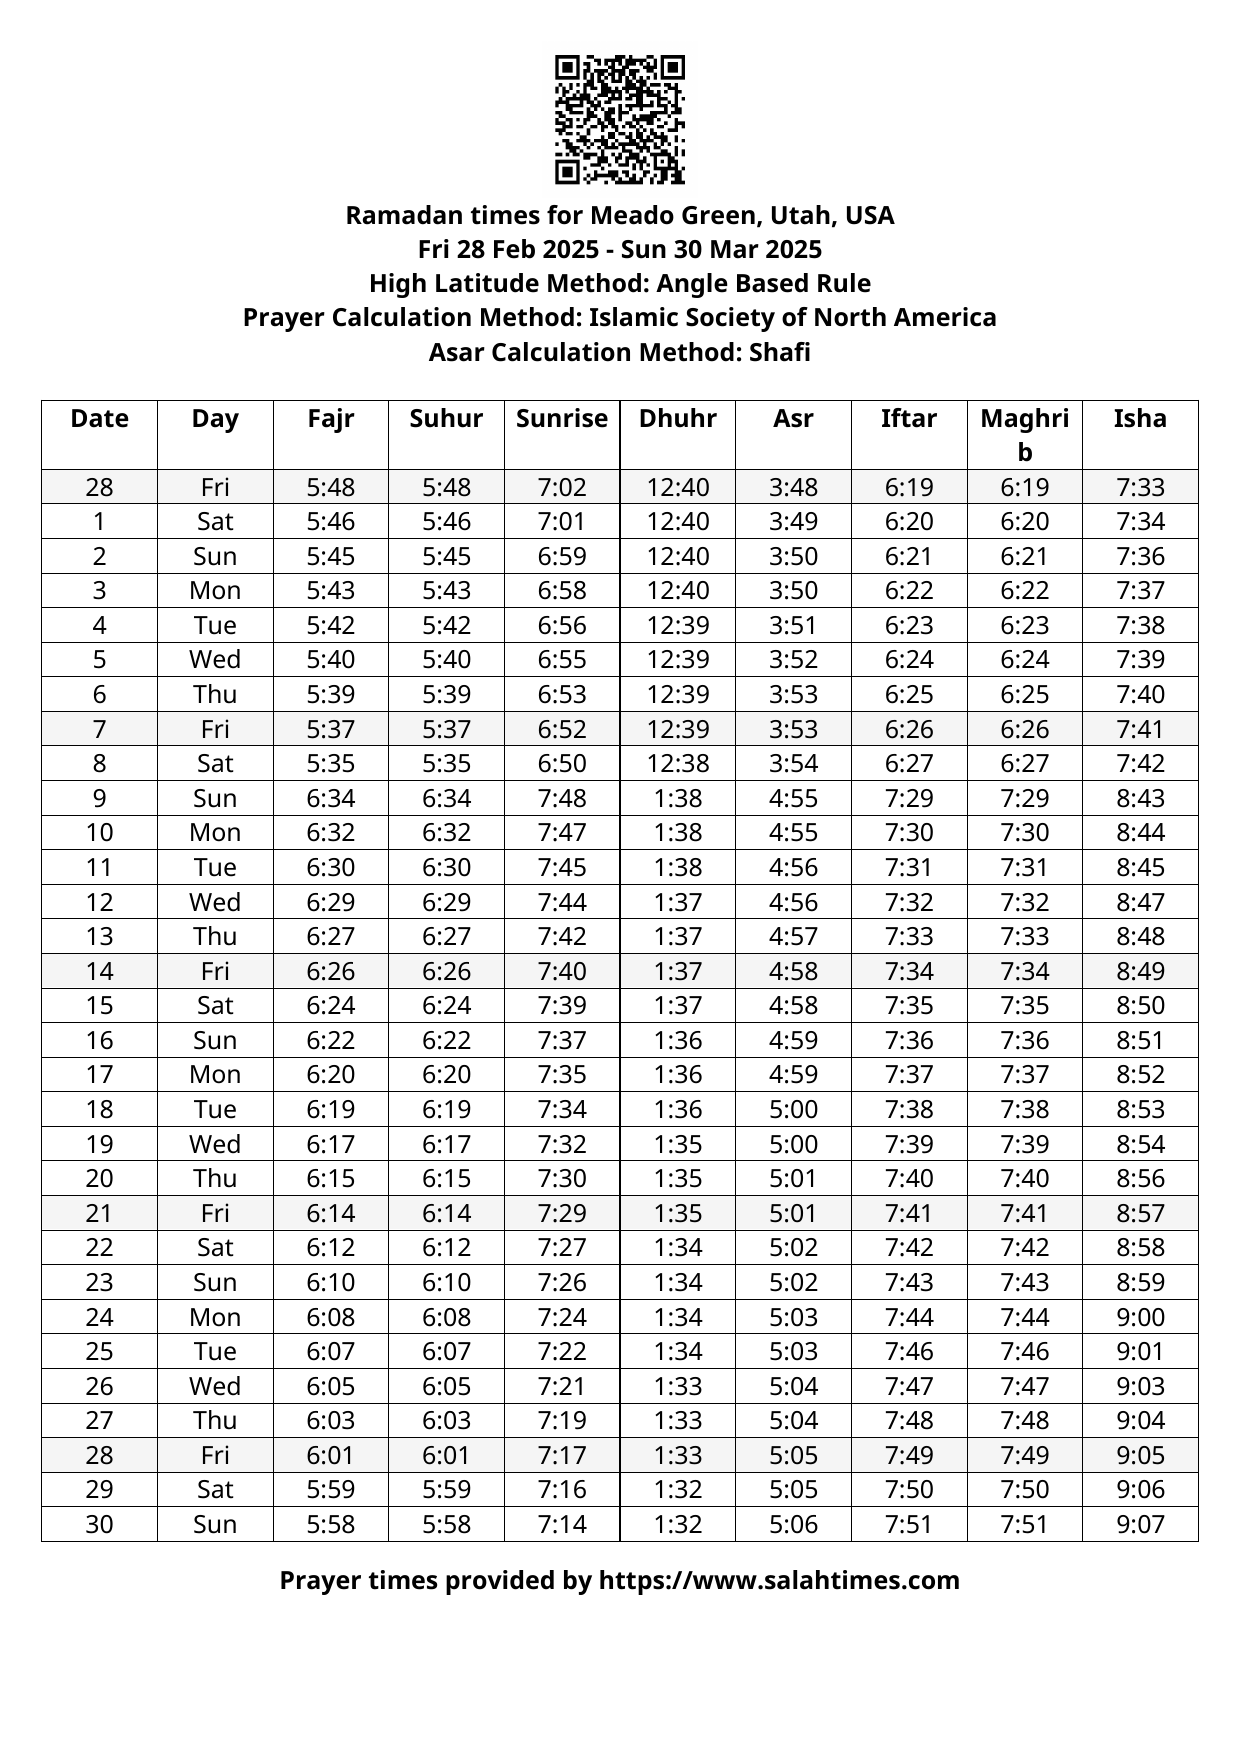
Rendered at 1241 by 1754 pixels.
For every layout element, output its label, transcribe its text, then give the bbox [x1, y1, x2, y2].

table_cell 7:50 [852, 1473, 967, 1506]
table_cell 12:39 [621, 712, 735, 745]
table_cell 7:47 [852, 1369, 967, 1402]
table_cell 1:34 [621, 1231, 735, 1264]
table_cell 4:58 [736, 954, 851, 987]
table_cell 6:26 [852, 712, 967, 745]
table_cell 12:40 [621, 539, 735, 572]
table_cell 7:39 [505, 989, 619, 1022]
table_cell 5:37 [274, 712, 388, 745]
table_cell 7:47 [968, 1369, 1082, 1402]
table_cell 6:32 [274, 816, 388, 849]
table_cell 6:12 [274, 1231, 388, 1264]
table_cell 5:01 [736, 1161, 851, 1195]
table_cell 7:48 [968, 1404, 1082, 1437]
table_cell 7:43 [968, 1265, 1082, 1299]
table_cell 6:52 [505, 712, 619, 745]
table_cell 7:32 [968, 885, 1082, 918]
table_cell 7:14 [505, 1507, 619, 1541]
table_cell 9:03 [1083, 1369, 1198, 1402]
table_cell 1:36 [621, 1092, 735, 1126]
table_cell 7:19 [505, 1404, 619, 1437]
table_cell 7:29 [968, 781, 1082, 814]
table_cell 7:02 [505, 470, 619, 503]
table_cell 3:54 [736, 746, 851, 780]
table_cell 4:55 [736, 781, 851, 814]
table_cell Sat [158, 746, 273, 780]
table_cell 5:58 [389, 1507, 504, 1541]
table_cell 6:20 [968, 504, 1082, 538]
table_cell 1:33 [621, 1404, 735, 1437]
table_cell 7:34 [968, 954, 1082, 987]
table_cell 4:55 [736, 816, 851, 849]
table_cell 5:43 [389, 574, 504, 607]
table_cell 5:05 [736, 1473, 851, 1506]
table_cell 4 [42, 608, 157, 642]
table_cell 6:03 [274, 1404, 388, 1437]
table_header Day [158, 401, 273, 469]
table_cell 8:48 [1083, 919, 1198, 953]
table_cell 5:39 [274, 677, 388, 711]
table_cell 5:35 [274, 746, 388, 780]
table_cell 12:38 [621, 746, 735, 780]
table_cell 6:26 [274, 954, 388, 987]
table_cell 10 [42, 816, 157, 849]
table_cell 5:06 [736, 1507, 851, 1541]
table_cell 8:50 [1083, 989, 1198, 1022]
table_cell 6:24 [389, 989, 504, 1022]
table_cell 5:59 [274, 1473, 388, 1506]
table_cell 5 [42, 643, 157, 676]
table_cell 3:50 [736, 539, 851, 572]
table_cell 6:27 [968, 746, 1082, 780]
table_cell 1:36 [621, 1058, 735, 1091]
table_cell 1:38 [621, 781, 735, 814]
table_cell 1:37 [621, 989, 735, 1022]
table_cell 8 [42, 746, 157, 780]
table_cell 3:48 [736, 470, 851, 503]
table_cell 6:05 [389, 1369, 504, 1402]
table_cell 7:42 [1083, 746, 1198, 780]
table_cell 8:57 [1083, 1196, 1198, 1229]
table_cell 5:45 [389, 539, 504, 572]
table_cell 6:22 [852, 574, 967, 607]
table_cell 5:43 [274, 574, 388, 607]
table_cell 4:59 [736, 1058, 851, 1091]
table_cell 7:36 [1083, 539, 1198, 572]
table_cell Fri [158, 1438, 273, 1472]
table_cell 7:44 [968, 1300, 1082, 1333]
table_cell 25 [42, 1334, 157, 1368]
table_cell 6:34 [274, 781, 388, 814]
table_cell 4:57 [736, 919, 851, 953]
table_cell Mon [158, 1058, 273, 1091]
table_cell 5:03 [736, 1334, 851, 1368]
table_cell 9:00 [1083, 1300, 1198, 1333]
table_cell 7:39 [968, 1127, 1082, 1160]
table_cell 12 [42, 885, 157, 918]
table_cell 16 [42, 1023, 157, 1057]
table_cell 1:35 [621, 1161, 735, 1195]
table_cell Fri [158, 712, 273, 745]
table_cell 12:39 [621, 608, 735, 642]
table_cell 5:03 [736, 1300, 851, 1333]
table_cell 8:49 [1083, 954, 1198, 987]
table_header Asr [736, 401, 851, 469]
table_cell 6:20 [274, 1058, 388, 1091]
table_cell 28 [42, 1438, 157, 1472]
table_cell 8:53 [1083, 1092, 1198, 1126]
table_cell Sat [158, 989, 273, 1022]
table_cell 7:41 [968, 1196, 1082, 1229]
table_cell Wed [158, 643, 273, 676]
table_cell 1:35 [621, 1127, 735, 1160]
table_cell 5:35 [389, 746, 504, 780]
table_cell 7:34 [505, 1092, 619, 1126]
table_cell 7:24 [505, 1300, 619, 1333]
table_cell Sat [158, 1473, 273, 1506]
table_cell 7:31 [968, 850, 1082, 884]
table_cell 8:52 [1083, 1058, 1198, 1091]
table_cell 21 [42, 1196, 157, 1229]
table_cell 4:58 [736, 989, 851, 1022]
table_cell 6:25 [968, 677, 1082, 711]
table_header Sunrise [505, 401, 619, 469]
table_cell 7:38 [852, 1092, 967, 1126]
table_cell Thu [158, 1161, 273, 1195]
table_cell 5:05 [736, 1438, 851, 1472]
table_cell 7:51 [852, 1507, 967, 1541]
table_cell 5:04 [736, 1369, 851, 1402]
table_cell 7:30 [852, 816, 967, 849]
table_cell 26 [42, 1369, 157, 1402]
table_cell 3:49 [736, 504, 851, 538]
table_cell Fri [158, 1196, 273, 1229]
table_cell Sun [158, 1023, 273, 1057]
table_cell 12:40 [621, 470, 735, 503]
table_cell Sun [158, 781, 273, 814]
table_header Dhuhr [621, 401, 735, 469]
table_cell 6:17 [274, 1127, 388, 1160]
table_cell 7:29 [852, 781, 967, 814]
text Prayer Calculation Method: Islamic Society of North America [42, 300, 1198, 334]
table_cell 7:32 [505, 1127, 619, 1160]
table_cell 19 [42, 1127, 157, 1160]
table_cell 6:27 [389, 919, 504, 953]
table_cell 13 [42, 919, 157, 953]
table_cell 1:33 [621, 1369, 735, 1402]
table_cell Tue [158, 1092, 273, 1126]
table_cell 7:49 [968, 1438, 1082, 1472]
table_cell 6:08 [274, 1300, 388, 1333]
table_cell 5:48 [274, 470, 388, 503]
table_cell 6:23 [852, 608, 967, 642]
table_cell 6:26 [968, 712, 1082, 745]
table_cell 12:40 [621, 574, 735, 607]
table_cell 5:02 [736, 1231, 851, 1264]
table_cell 7:46 [852, 1334, 967, 1368]
table_cell 7:38 [1083, 608, 1198, 642]
table_cell 6:50 [505, 746, 619, 780]
table_cell 6:27 [274, 919, 388, 953]
table_cell 6:29 [389, 885, 504, 918]
table_cell Tue [158, 1334, 273, 1368]
table_cell 6:59 [505, 539, 619, 572]
table_cell 7:46 [968, 1334, 1082, 1368]
table_cell 6:30 [274, 850, 388, 884]
table_cell Thu [158, 677, 273, 711]
table_cell 6:21 [852, 539, 967, 572]
table_cell Mon [158, 816, 273, 849]
table_cell 3 [42, 574, 157, 607]
table_cell 7:44 [852, 1300, 967, 1333]
table_cell 6:19 [389, 1092, 504, 1126]
table_cell 28 [42, 470, 157, 503]
table_cell Fri [158, 470, 273, 503]
table_cell 7:17 [505, 1438, 619, 1472]
table_cell 6:07 [274, 1334, 388, 1368]
table_cell 6:03 [389, 1404, 504, 1437]
table_cell 6:17 [389, 1127, 504, 1160]
table_cell 5:02 [736, 1265, 851, 1299]
table_header Isha [1083, 401, 1198, 469]
text Prayer times provided by https://www.salahtimes.com [42, 1563, 1198, 1597]
table_cell Wed [158, 1369, 273, 1402]
table_cell 7:37 [1083, 574, 1198, 607]
table_cell 7:16 [505, 1473, 619, 1506]
table_cell 5:00 [736, 1092, 851, 1126]
table_cell 7:41 [852, 1196, 967, 1229]
table_cell 12:39 [621, 643, 735, 676]
table_cell 5:01 [736, 1196, 851, 1229]
table_cell 7:01 [505, 504, 619, 538]
table_header Maghrib [968, 401, 1082, 469]
table_cell 3:53 [736, 712, 851, 745]
table_cell Sun [158, 539, 273, 572]
table_cell 2 [42, 539, 157, 572]
table_cell 6:26 [389, 954, 504, 987]
table_cell 3:51 [736, 608, 851, 642]
table_cell 7:32 [852, 885, 967, 918]
table_header Suhur [389, 401, 504, 469]
table_cell 1:37 [621, 954, 735, 987]
table_cell 7:27 [505, 1231, 619, 1264]
table_cell 6:24 [274, 989, 388, 1022]
table_cell 7:40 [1083, 677, 1198, 711]
table_cell 8:54 [1083, 1127, 1198, 1160]
table_cell 7:40 [505, 954, 619, 987]
table_cell Tue [158, 608, 273, 642]
table_cell 14 [42, 954, 157, 987]
text High Latitude Method: Angle Based Rule [42, 266, 1198, 300]
table_cell Wed [158, 885, 273, 918]
table_cell 7:48 [852, 1404, 967, 1437]
table_cell 5:42 [389, 608, 504, 642]
table_cell 6 [42, 677, 157, 711]
table_cell 5:46 [389, 504, 504, 538]
table_cell 6:22 [968, 574, 1082, 607]
table_cell 7:33 [1083, 470, 1198, 503]
table_cell Wed [158, 1127, 273, 1160]
table_cell 6:34 [389, 781, 504, 814]
table_cell 8:56 [1083, 1161, 1198, 1195]
table_cell 3:53 [736, 677, 851, 711]
table_cell 5:39 [389, 677, 504, 711]
table_cell 7:49 [852, 1438, 967, 1472]
table_cell 7:42 [505, 919, 619, 953]
table_cell 6:22 [274, 1023, 388, 1057]
table_cell 8:43 [1083, 781, 1198, 814]
table_cell 6:15 [274, 1161, 388, 1195]
table_cell 7:29 [505, 1196, 619, 1229]
table_cell 7:40 [968, 1161, 1082, 1195]
table_cell 1 [42, 504, 157, 538]
table_cell Tue [158, 850, 273, 884]
table_cell 6:20 [852, 504, 967, 538]
table_header Fajr [274, 401, 388, 469]
table_cell 7:43 [852, 1265, 967, 1299]
table_cell 20 [42, 1161, 157, 1195]
table_cell 5:45 [274, 539, 388, 572]
text Asar Calculation Method: Shafi [42, 334, 1198, 368]
table_cell 6:19 [852, 470, 967, 503]
table_cell 5:00 [736, 1127, 851, 1160]
table_cell 6:10 [389, 1265, 504, 1299]
table_cell Mon [158, 574, 273, 607]
table_cell 5:46 [274, 504, 388, 538]
table_cell 12:40 [621, 504, 735, 538]
table_cell 9:04 [1083, 1404, 1198, 1437]
table_cell Sun [158, 1265, 273, 1299]
table_cell 9:05 [1083, 1438, 1198, 1472]
table_cell 9 [42, 781, 157, 814]
table_cell 7:51 [968, 1507, 1082, 1541]
table_cell Sat [158, 1231, 273, 1264]
table_cell 6:23 [968, 608, 1082, 642]
table_cell 6:19 [968, 470, 1082, 503]
table_cell 7:35 [505, 1058, 619, 1091]
table_cell 8:47 [1083, 885, 1198, 918]
table_cell Thu [158, 1404, 273, 1437]
text Fri 28 Feb 2025 - Sun 30 Mar 2025 [42, 232, 1198, 266]
table_cell 1:35 [621, 1196, 735, 1229]
table_cell 6:25 [852, 677, 967, 711]
table_cell 7:47 [505, 816, 619, 849]
table_cell 5:40 [274, 643, 388, 676]
table_cell 6:58 [505, 574, 619, 607]
table_cell 7:50 [968, 1473, 1082, 1506]
table_cell 5:42 [274, 608, 388, 642]
table_cell 8:58 [1083, 1231, 1198, 1264]
table_cell 11 [42, 850, 157, 884]
table_cell 27 [42, 1404, 157, 1437]
table_cell 9:01 [1083, 1334, 1198, 1368]
table_cell 6:14 [274, 1196, 388, 1229]
table_cell 7:40 [852, 1161, 967, 1195]
table_cell 3:50 [736, 574, 851, 607]
table_cell 7:31 [852, 850, 967, 884]
table_cell 6:27 [852, 746, 967, 780]
table_cell 5:59 [389, 1473, 504, 1506]
table_cell 8:59 [1083, 1265, 1198, 1299]
table_cell 7:37 [852, 1058, 967, 1091]
table_cell 7:37 [505, 1023, 619, 1057]
table_cell 9:06 [1083, 1473, 1198, 1506]
table_cell 1:36 [621, 1023, 735, 1057]
table_cell 7:41 [1083, 712, 1198, 745]
table_header Date [42, 401, 157, 469]
table_cell 6:07 [389, 1334, 504, 1368]
table_cell 4:59 [736, 1023, 851, 1057]
table_cell 1:34 [621, 1334, 735, 1368]
table_cell 5:40 [389, 643, 504, 676]
table_cell 7:34 [852, 954, 967, 987]
table_cell 7:30 [968, 816, 1082, 849]
table_cell 7:33 [968, 919, 1082, 953]
table_cell 7:42 [968, 1231, 1082, 1264]
table_cell 7:36 [852, 1023, 967, 1057]
table_cell 6:05 [274, 1369, 388, 1402]
table_cell Sat [158, 504, 273, 538]
picture [542, 41, 699, 198]
table_cell 7:33 [852, 919, 967, 953]
table_cell 1:32 [621, 1507, 735, 1541]
table_cell 6:10 [274, 1265, 388, 1299]
table_cell 6:19 [274, 1092, 388, 1126]
table_cell 12:39 [621, 677, 735, 711]
table_cell 8:51 [1083, 1023, 1198, 1057]
table_cell 23 [42, 1265, 157, 1299]
table_cell 1:37 [621, 919, 735, 953]
table_cell 1:34 [621, 1265, 735, 1299]
table_cell 6:24 [852, 643, 967, 676]
table_cell 8:44 [1083, 816, 1198, 849]
text Ramadan times for Meado Green, Utah, USA [42, 198, 1198, 232]
table_cell 24 [42, 1300, 157, 1333]
table_cell 9:07 [1083, 1507, 1198, 1541]
table_cell 6:08 [389, 1300, 504, 1333]
table_cell 7 [42, 712, 157, 745]
table_cell 7:38 [968, 1092, 1082, 1126]
table_cell Fri [158, 954, 273, 987]
table_cell 6:01 [389, 1438, 504, 1472]
table_cell 6:14 [389, 1196, 504, 1229]
table_cell 7:36 [968, 1023, 1082, 1057]
table_cell 6:15 [389, 1161, 504, 1195]
table_cell 7:48 [505, 781, 619, 814]
table_cell 6:56 [505, 608, 619, 642]
table_cell 6:21 [968, 539, 1082, 572]
table_cell 5:37 [389, 712, 504, 745]
table_cell Thu [158, 919, 273, 953]
table_cell 6:32 [389, 816, 504, 849]
table_cell 7:39 [852, 1127, 967, 1160]
table_cell 1:33 [621, 1438, 735, 1472]
table_cell 6:55 [505, 643, 619, 676]
table_cell 15 [42, 989, 157, 1022]
table_cell 22 [42, 1231, 157, 1264]
table_cell 7:45 [505, 850, 619, 884]
table_cell 7:35 [852, 989, 967, 1022]
table_cell 6:01 [274, 1438, 388, 1472]
table_cell 6:20 [389, 1058, 504, 1091]
table_cell 5:04 [736, 1404, 851, 1437]
table_cell 7:26 [505, 1265, 619, 1299]
table_cell 1:38 [621, 850, 735, 884]
table_cell 1:32 [621, 1473, 735, 1506]
table_cell Sun [158, 1507, 273, 1541]
table_cell 29 [42, 1473, 157, 1506]
table_cell 7:42 [852, 1231, 967, 1264]
table_cell 4:56 [736, 850, 851, 884]
table_cell 6:30 [389, 850, 504, 884]
table_cell 7:34 [1083, 504, 1198, 538]
table_cell 7:37 [968, 1058, 1082, 1091]
table_cell 5:58 [274, 1507, 388, 1541]
table_cell 30 [42, 1507, 157, 1541]
table_cell 7:39 [1083, 643, 1198, 676]
table_cell 8:45 [1083, 850, 1198, 884]
table_cell Mon [158, 1300, 273, 1333]
table_cell 4:56 [736, 885, 851, 918]
table_cell 7:22 [505, 1334, 619, 1368]
table_cell 6:22 [389, 1023, 504, 1057]
table_cell 6:53 [505, 677, 619, 711]
table_cell 1:34 [621, 1300, 735, 1333]
table_cell 1:38 [621, 816, 735, 849]
table_cell 7:35 [968, 989, 1082, 1022]
table_cell 7:21 [505, 1369, 619, 1402]
table_cell 6:29 [274, 885, 388, 918]
table_cell 5:48 [389, 470, 504, 503]
table_cell 6:24 [968, 643, 1082, 676]
table_cell 1:37 [621, 885, 735, 918]
table_cell 18 [42, 1092, 157, 1126]
table_cell 17 [42, 1058, 157, 1091]
table_cell 7:30 [505, 1161, 619, 1195]
table_cell 7:44 [505, 885, 619, 918]
table_cell 6:12 [389, 1231, 504, 1264]
table_cell 3:52 [736, 643, 851, 676]
table_header Iftar [852, 401, 967, 469]
